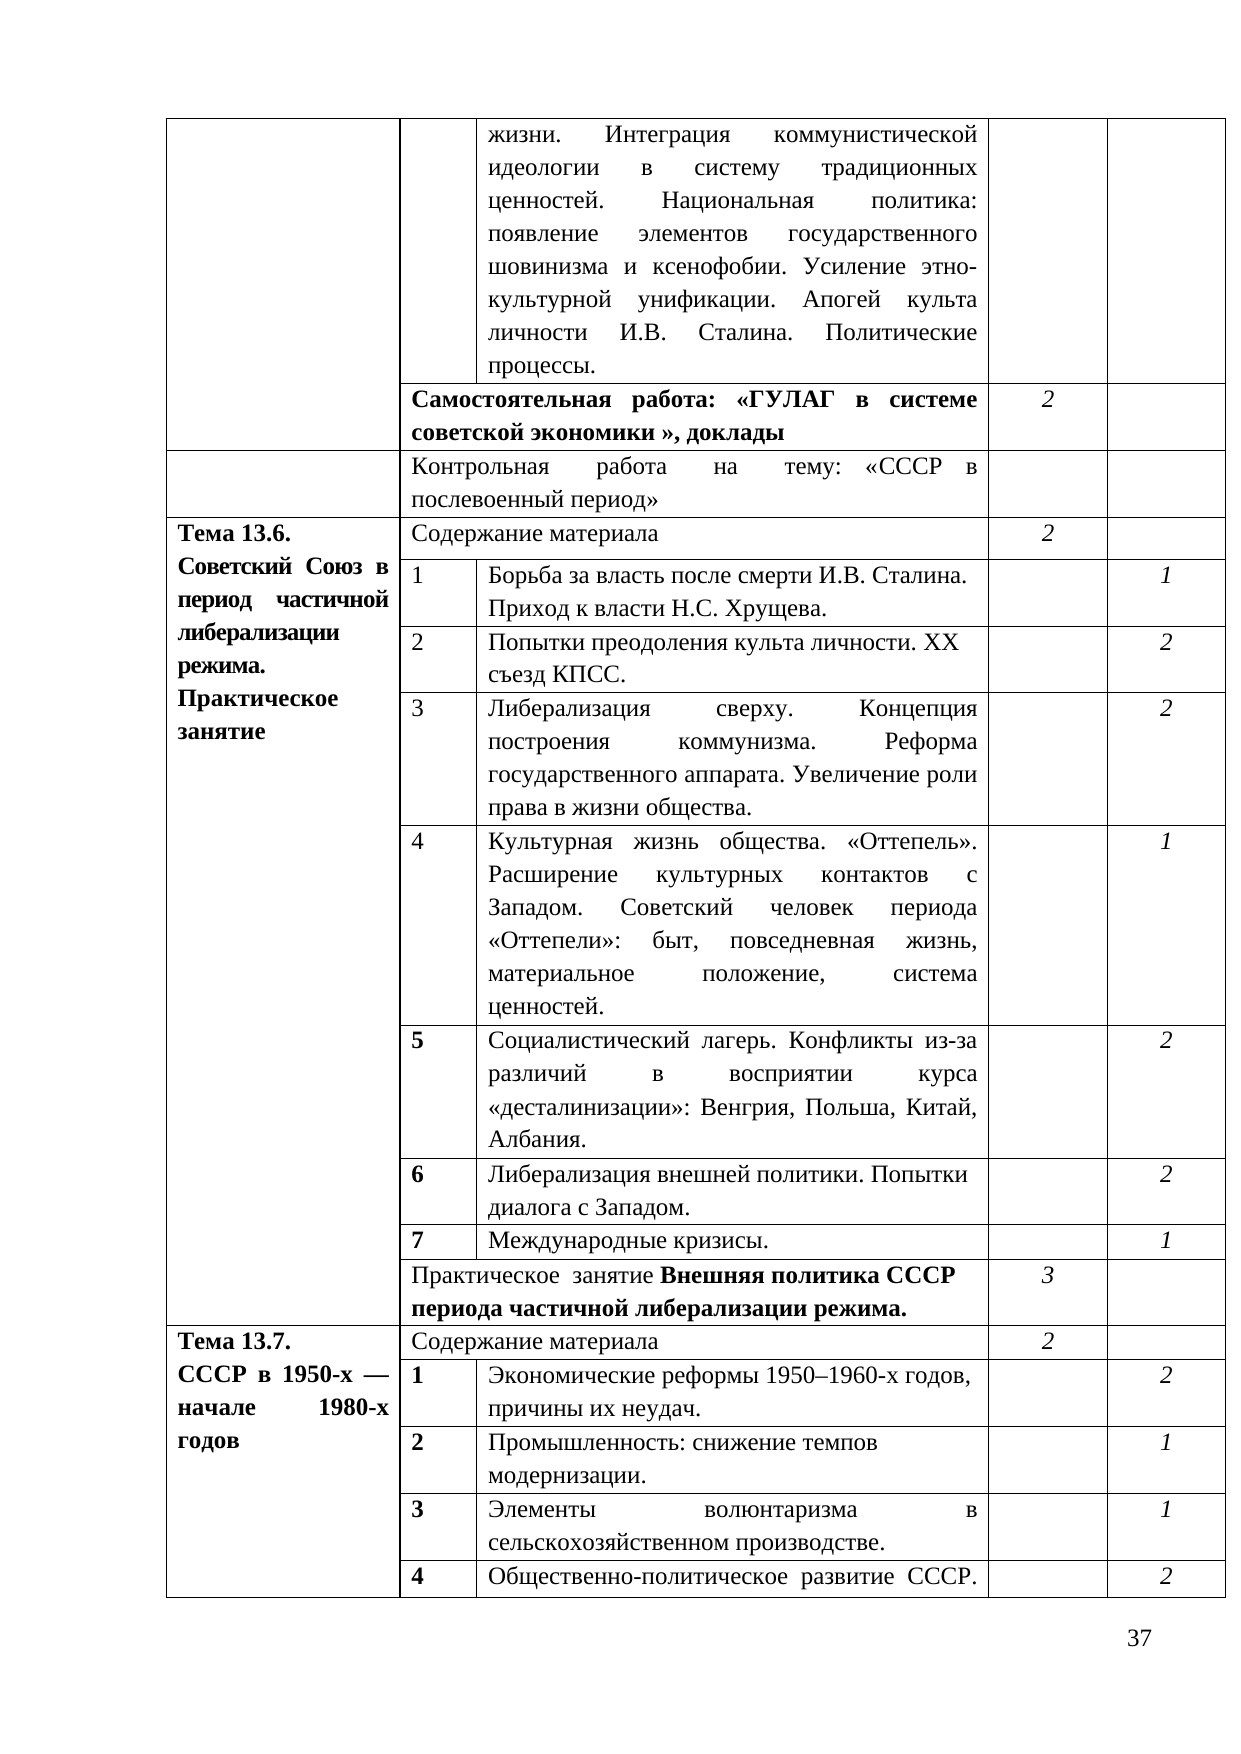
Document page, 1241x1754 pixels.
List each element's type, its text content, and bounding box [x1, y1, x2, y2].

table_cell [989, 1026, 1107, 1158]
table_cell [989, 1159, 1107, 1224]
table_cell Либерализация внешней политики. Попытки диалога с Западом. [477, 1159, 988, 1224]
table_cell [989, 826, 1107, 1024]
table_cell [989, 1360, 1107, 1426]
table_cell Тема 13.7. СССР в 1950-х — начале 1980-х годов [167, 1326, 399, 1597]
table_cell 5 [401, 1026, 476, 1158]
table_cell Культурная жизнь общества. «Оттепель». Расширение культурных контактов с Западом. Советский человек периода «Оттепели»: быт, повседневная жизнь, материальное положение, система ценностей. [477, 826, 988, 1024]
table_cell [989, 1494, 1107, 1560]
table_cell 6 [401, 119, 476, 383]
table_cell 2 [1108, 1159, 1225, 1224]
table_cell Социалистический лагерь. Конфликты из-за различий в восприятии курса «десталинизации»: Венгрия, Польша, Китай, Албания. [477, 1026, 988, 1158]
table_cell Либерализация сверху. Концепция построения коммунизма. Реформа государственного аппарата. Увеличение роли права в жизни общества. [477, 693, 988, 825]
table_cell 2 [1108, 1026, 1225, 1158]
table_cell 2 [1108, 627, 1225, 692]
table_cell [1108, 384, 1225, 450]
table_cell 2 [401, 1427, 476, 1493]
table_cell 2 [989, 384, 1107, 450]
table_cell 1 [1108, 1427, 1225, 1493]
table_cell 7 [401, 1225, 476, 1259]
table_cell Практическое занятие Внешняя политика СССР периода частичной либерализации режима. [401, 1260, 988, 1325]
table_cell 2 [1108, 1360, 1225, 1426]
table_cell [477, 1561, 988, 1597]
table_cell Тема 13.6. Советский Союз в период частичной либерализации режима. Практическое занятие [167, 518, 399, 1325]
table_cell 4 [401, 826, 476, 1024]
table_cell Элементы волюнтаризма в сельскохозяйственном производстве. [477, 1494, 988, 1560]
table_cell 2 [989, 1326, 1107, 1359]
table_cell Борьба за власть после смерти И.В. Сталина. Приход к власти Н.С. Хрущева. [477, 560, 988, 626]
table_cell [989, 560, 1107, 626]
table_cell [989, 1427, 1107, 1493]
table_cell 2 [401, 627, 476, 692]
table_cell [989, 1225, 1107, 1259]
table_cell 1 [1108, 1225, 1225, 1259]
table_cell [989, 119, 1107, 383]
table_cell 1 [1108, 826, 1225, 1024]
table_cell Самостоятельная работа: «ГУЛАГ в системе советской экономики », доклады [401, 384, 988, 450]
table_cell 2 [989, 518, 1107, 559]
table_cell 1 [1108, 560, 1225, 626]
table_cell Контрольная работа на тему: «СССР в послевоенный период» [401, 451, 988, 517]
table_cell 1 [1108, 1494, 1225, 1560]
table_cell Промышленность: снижение темпов модернизации. [477, 1427, 988, 1493]
table_cell Экономические реформы 1950–1960-х годов, причины их неудач. [477, 1360, 988, 1426]
table_cell 3 [401, 1494, 476, 1560]
table_cell Содержание материала [401, 518, 988, 559]
table_cell 1 [401, 1360, 476, 1426]
table_cell 4 [401, 1561, 476, 1597]
table_cell Содержание материала [401, 1326, 988, 1359]
table_cell [1108, 451, 1225, 517]
table_cell 1 [401, 560, 476, 626]
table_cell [477, 119, 988, 383]
table_cell [989, 1561, 1107, 1597]
table_cell [989, 693, 1107, 825]
table_cell [167, 451, 399, 517]
table_cell 3 [401, 693, 476, 825]
table_cell 3 [989, 1260, 1107, 1325]
table_cell [989, 627, 1107, 692]
table_cell [989, 451, 1107, 517]
table_cell 2 [1108, 1561, 1225, 1597]
table_cell 2 [1108, 693, 1225, 825]
table_cell Международные кризисы. [477, 1225, 988, 1259]
table_cell [1108, 1326, 1225, 1359]
table_cell [1108, 1260, 1225, 1325]
table_cell 2 [1108, 119, 1225, 383]
table_cell 6 [401, 1159, 476, 1224]
table_cell Попытки преодоления культа личности. XX съезд КПСС. [477, 627, 988, 692]
table_cell [1108, 518, 1225, 559]
